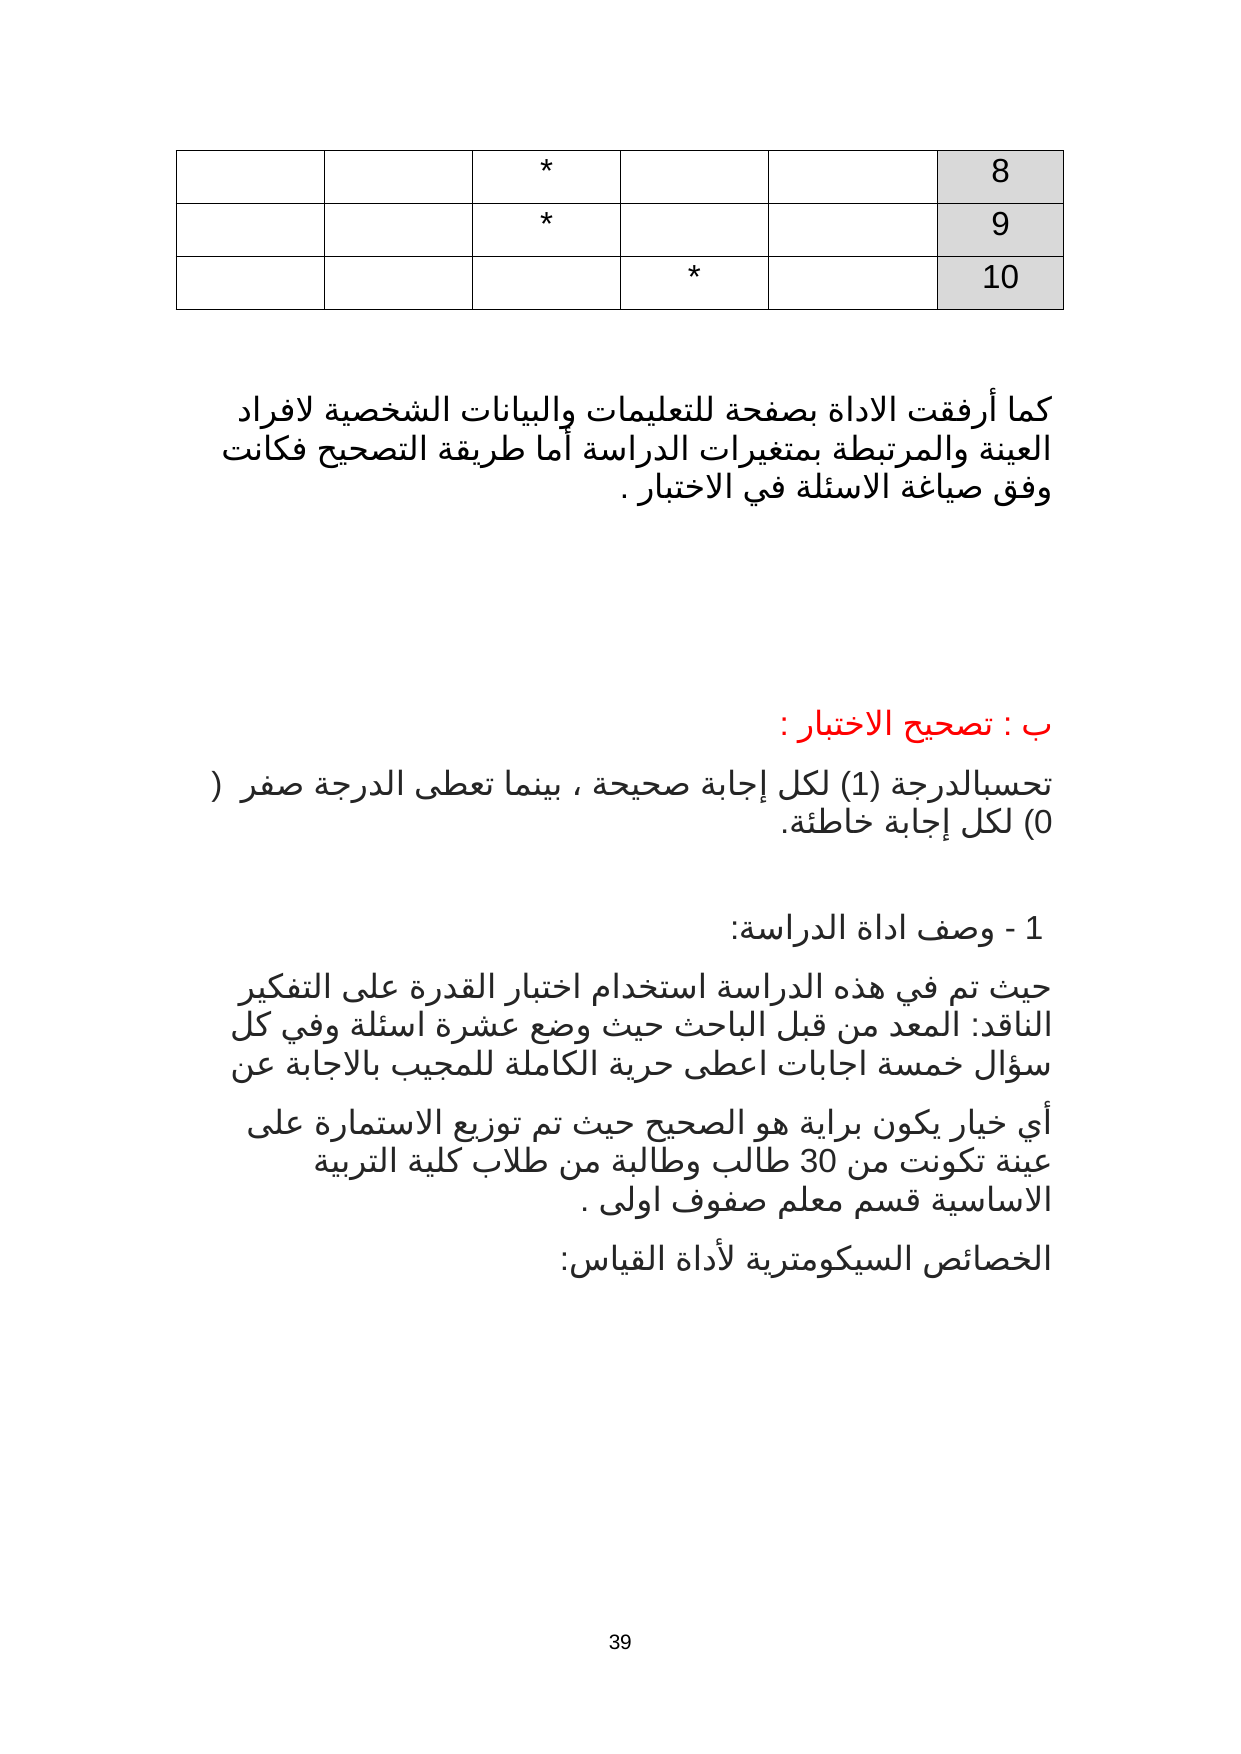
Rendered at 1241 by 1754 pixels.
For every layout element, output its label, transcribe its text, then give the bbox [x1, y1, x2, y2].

table_cell * [473, 204, 620, 256]
table_cell [621, 151, 768, 203]
table_cell * [473, 151, 620, 203]
table_cell [769, 204, 937, 256]
table_cell * [621, 257, 768, 309]
table_cell 8 [938, 151, 1063, 203]
table_cell [177, 257, 324, 309]
text تحسبالدرجة (1) لكل إجابة صحيحة ، بينما تعطى الدرجة صفر (0) لكل إجابة خاطئة. [187, 764, 1053, 841]
text 1 - وصف اداة الدراسة: [187, 908, 1053, 946]
table_cell [177, 151, 324, 203]
text أي خيار يكون براية هو الصحيح حيث تم توزيع الاستمارة على عينة تكونت من 30 طالب وطالبة من طلاب كلية التربية الاساسية قسم معلم صفوف اولى . [187, 1103, 1053, 1218]
table_cell [473, 257, 620, 309]
text حيث تم في هذه الدراسة استخدام اختبار القدرة على التفكير الناقد: المعد من قبل الباحث حيث وضع عشرة اسئلة وفي كل سؤال خمسة اجابات اعطى حرية الكاملة للمجيب بالاجابة عن [187, 967, 1053, 1082]
text ب : تصحيح الاختبار : [187, 704, 1053, 743]
table_cell [177, 204, 324, 256]
table_cell [325, 204, 472, 256]
table_cell 10 [938, 257, 1063, 309]
table_cell [325, 257, 472, 309]
table_cell 9 [938, 204, 1063, 256]
table_cell [769, 151, 937, 203]
text الخصائص السيكومترية لأداة القياس: [187, 1239, 1053, 1278]
table_cell [769, 257, 937, 309]
text كما أرفقت الاداة بصفحة للتعليمات والبيانات الشخصية لافراد العينة والمرتبطة بمتغيرات الدراسة أما طريقة التصحيح فكانت وفق صياغة الاسئلة في الاختبار . [187, 391, 1053, 506]
table_cell [621, 204, 768, 256]
table_cell [325, 151, 472, 203]
